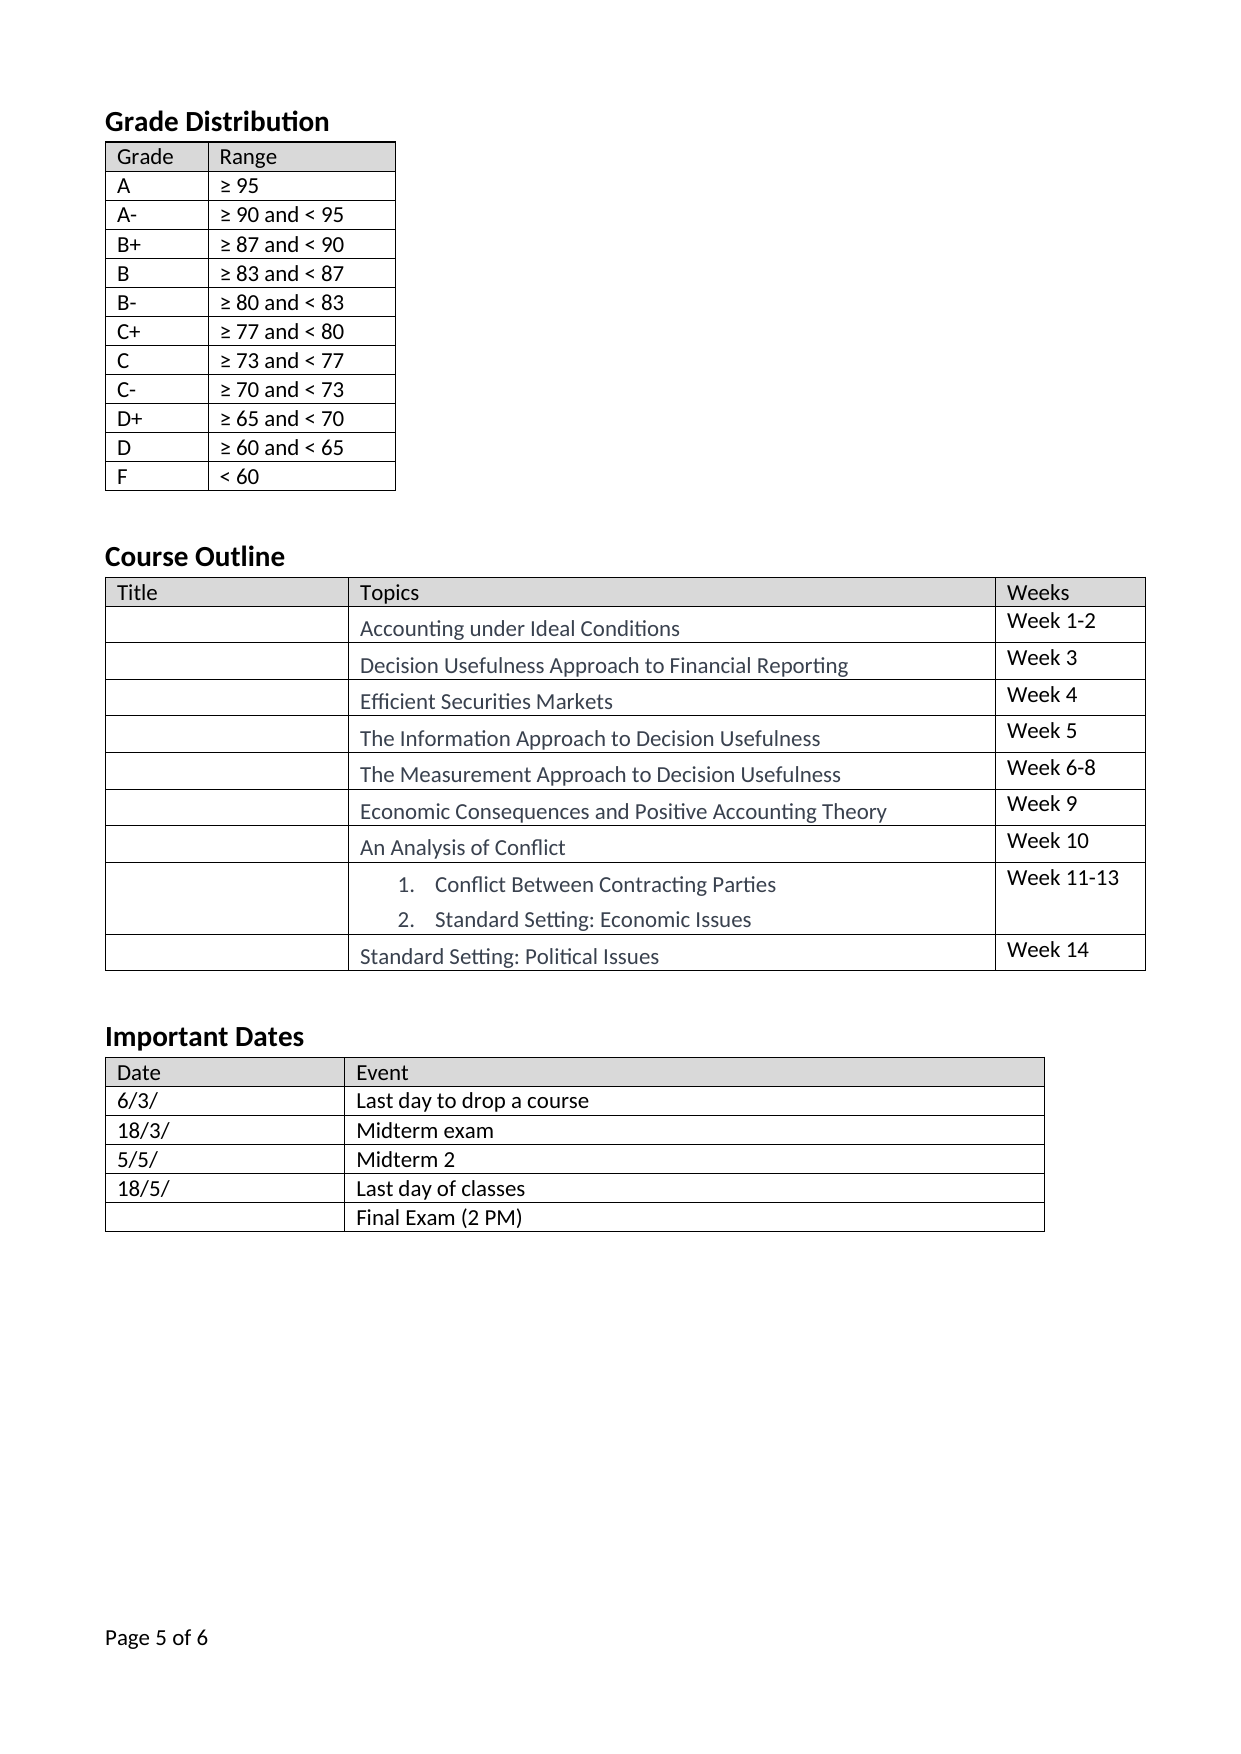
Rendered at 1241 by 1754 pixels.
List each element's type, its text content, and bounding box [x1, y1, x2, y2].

table_cell [106, 790, 348, 825]
table_header Grade [106, 143, 208, 171]
table_cell Last day of classes [345, 1174, 1044, 1202]
table_cell Last day to drop a course [345, 1087, 1044, 1115]
table_cell [106, 863, 348, 934]
table_header Event [345, 1058, 1044, 1086]
table_cell Efficient Securities Markets [349, 680, 995, 715]
table_cell ≥ 80 and < 83 [209, 288, 395, 316]
table_cell [106, 643, 348, 679]
table_cell A [106, 172, 208, 199]
table_cell ≥ 60 and < 65 [209, 433, 395, 461]
table_cell B [106, 259, 208, 287]
table_cell B- [106, 288, 208, 316]
table_cell Midterm 2 [345, 1145, 1044, 1173]
table_cell Accounting under Ideal Conditions [349, 607, 995, 642]
table_cell A- [106, 201, 208, 229]
table_cell Week 5 [996, 716, 1145, 752]
table_header Title [106, 578, 348, 606]
table_cell Week 1-2 [996, 607, 1145, 642]
table_cell C [106, 346, 208, 374]
table_cell C- [106, 375, 208, 403]
table_cell ≥ 73 and < 77 [209, 346, 395, 374]
table_cell 6/3/ [106, 1087, 344, 1115]
table_cell ≥ 70 and < 73 [209, 375, 395, 403]
table_cell F [106, 462, 208, 490]
table_header Topics [349, 578, 995, 606]
table_cell [106, 935, 348, 970]
subtitle Important Dates [105, 1018, 1135, 1054]
table_cell D+ [106, 404, 208, 432]
table_cell ≥ 90 and < 95 [209, 201, 395, 229]
table_cell [106, 716, 348, 752]
table_cell 18/5/ [106, 1174, 344, 1202]
table_cell An Analysis of Conflict [349, 826, 995, 862]
table_cell ≥ 65 and < 70 [209, 404, 395, 432]
table_cell [106, 826, 348, 862]
table_header Range [209, 143, 395, 171]
table_cell ≥ 87 and < 90 [209, 230, 395, 258]
table_cell Week 11-13 [996, 863, 1145, 934]
table_cell ≥ 83 and < 87 [209, 259, 395, 287]
table_cell [106, 753, 348, 788]
table_cell Decision Usefulness Approach to Financial Reporting [349, 643, 995, 679]
table_cell B+ [106, 230, 208, 258]
table_cell D [106, 433, 208, 461]
table_cell The Information Approach to Decision Usefulness [349, 716, 995, 752]
table_cell [106, 607, 348, 642]
table_header Date [106, 1058, 344, 1086]
table_cell ≥ 77 and < 80 [209, 317, 395, 345]
table_cell < 60 [209, 462, 395, 490]
table_header Weeks [996, 578, 1145, 606]
table_cell 18/3/ [106, 1116, 344, 1144]
table_cell Week 4 [996, 680, 1145, 715]
table_cell Final Exam (2 PM) [345, 1203, 1044, 1231]
table_cell Economic Consequences and Positive Accounting Theory [349, 790, 995, 825]
table_cell Conflict Between Contracting Parties Standard Setting: Economic Issues [349, 863, 995, 934]
table_cell The Measurement Approach to Decision Usefulness [349, 753, 995, 788]
table_cell Week 6-8 [996, 753, 1145, 788]
table_cell Standard Setting: Political Issues [349, 935, 995, 970]
table_cell Week 9 [996, 790, 1145, 825]
table_cell 5/5/ [106, 1145, 344, 1173]
table_cell Week 3 [996, 643, 1145, 679]
table_cell Week 14 [996, 935, 1145, 970]
table_cell [106, 680, 348, 715]
table_cell Midterm exam [345, 1116, 1044, 1144]
table_cell Week 10 [996, 826, 1145, 862]
subtitle Course Outline [105, 538, 1135, 574]
subtitle Grade Distribution [105, 103, 1135, 139]
table_cell ≥ 95 [209, 172, 395, 199]
table_cell C+ [106, 317, 208, 345]
table_cell [106, 1203, 344, 1231]
